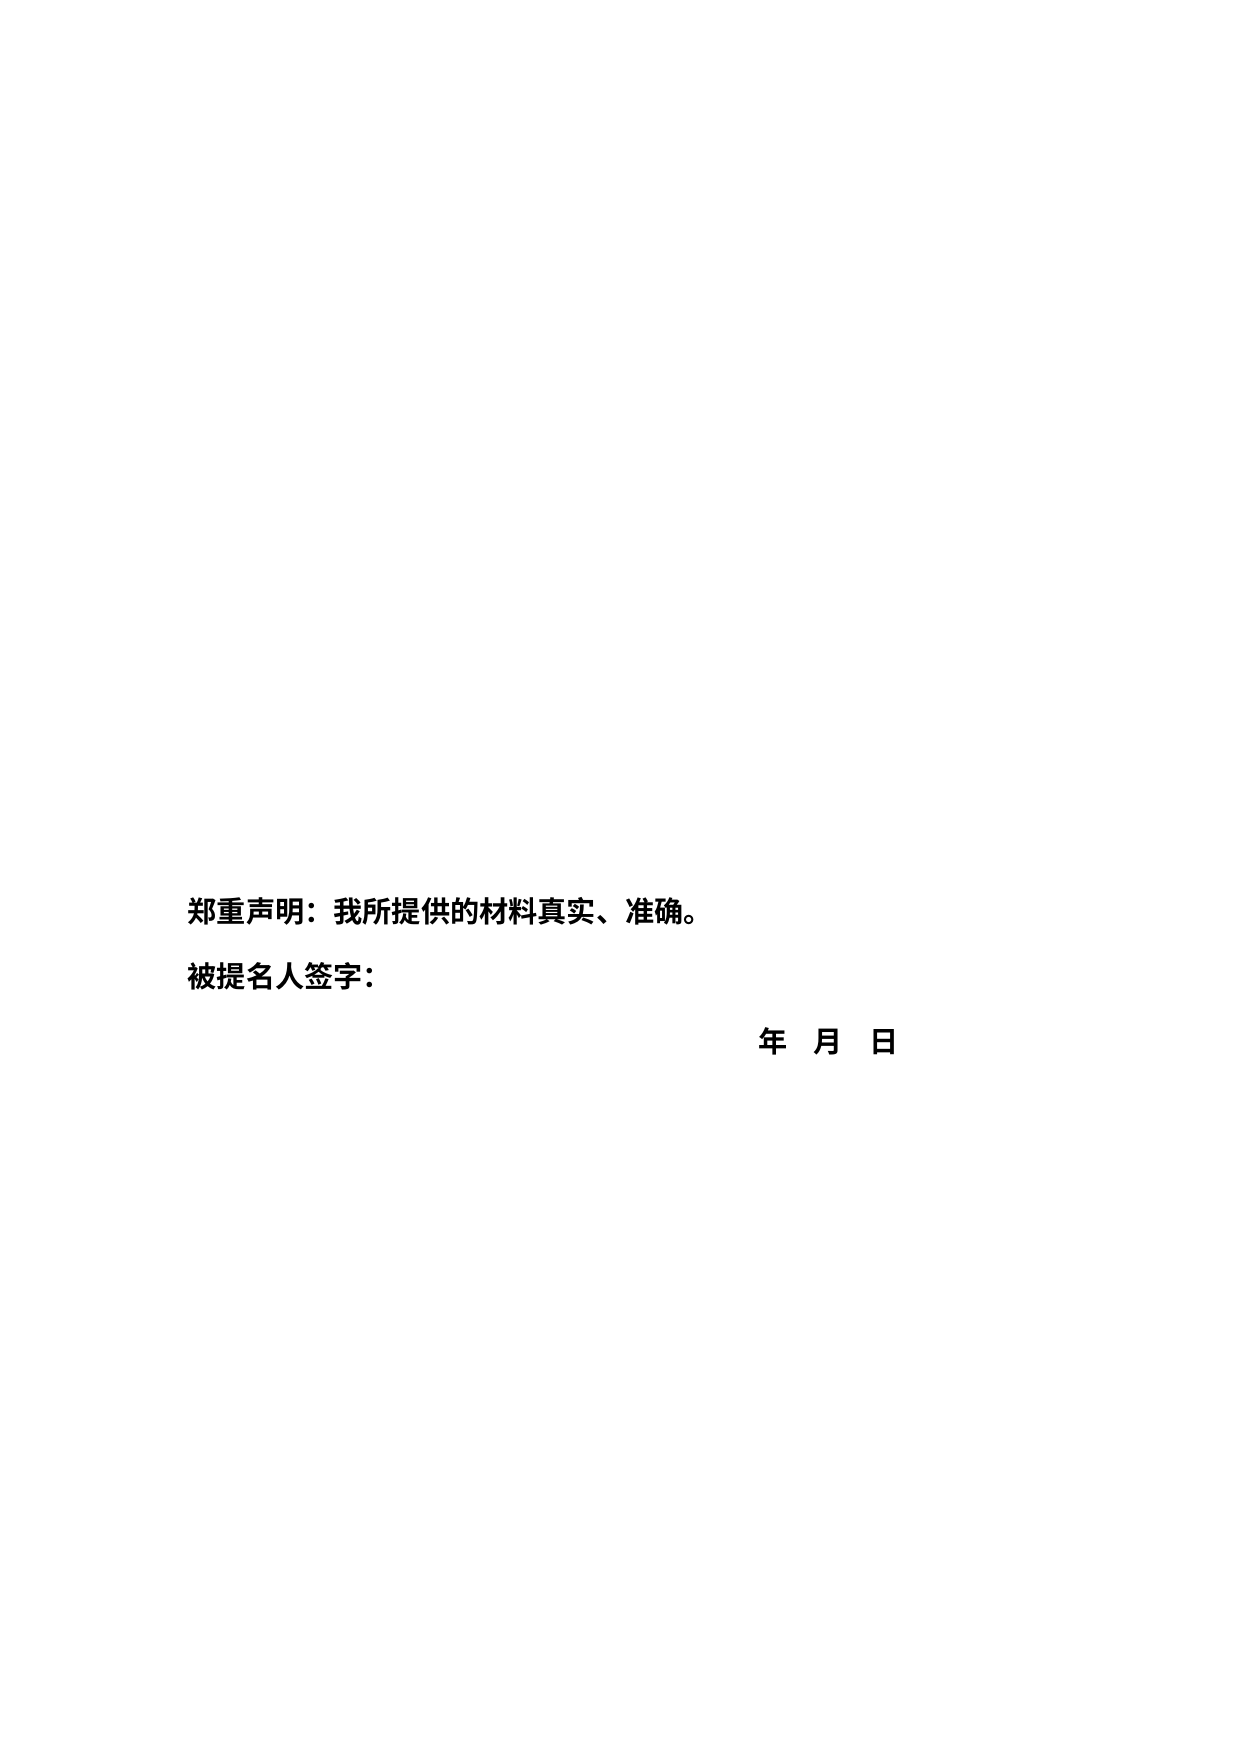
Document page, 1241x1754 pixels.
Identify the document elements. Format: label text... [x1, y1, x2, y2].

text 年 月 日 [187, 1007, 1053, 1072]
text 郑重声明：我所提供的材料真实、准确。 [187, 877, 1053, 942]
text 被提名人签字： [187, 942, 1053, 1007]
